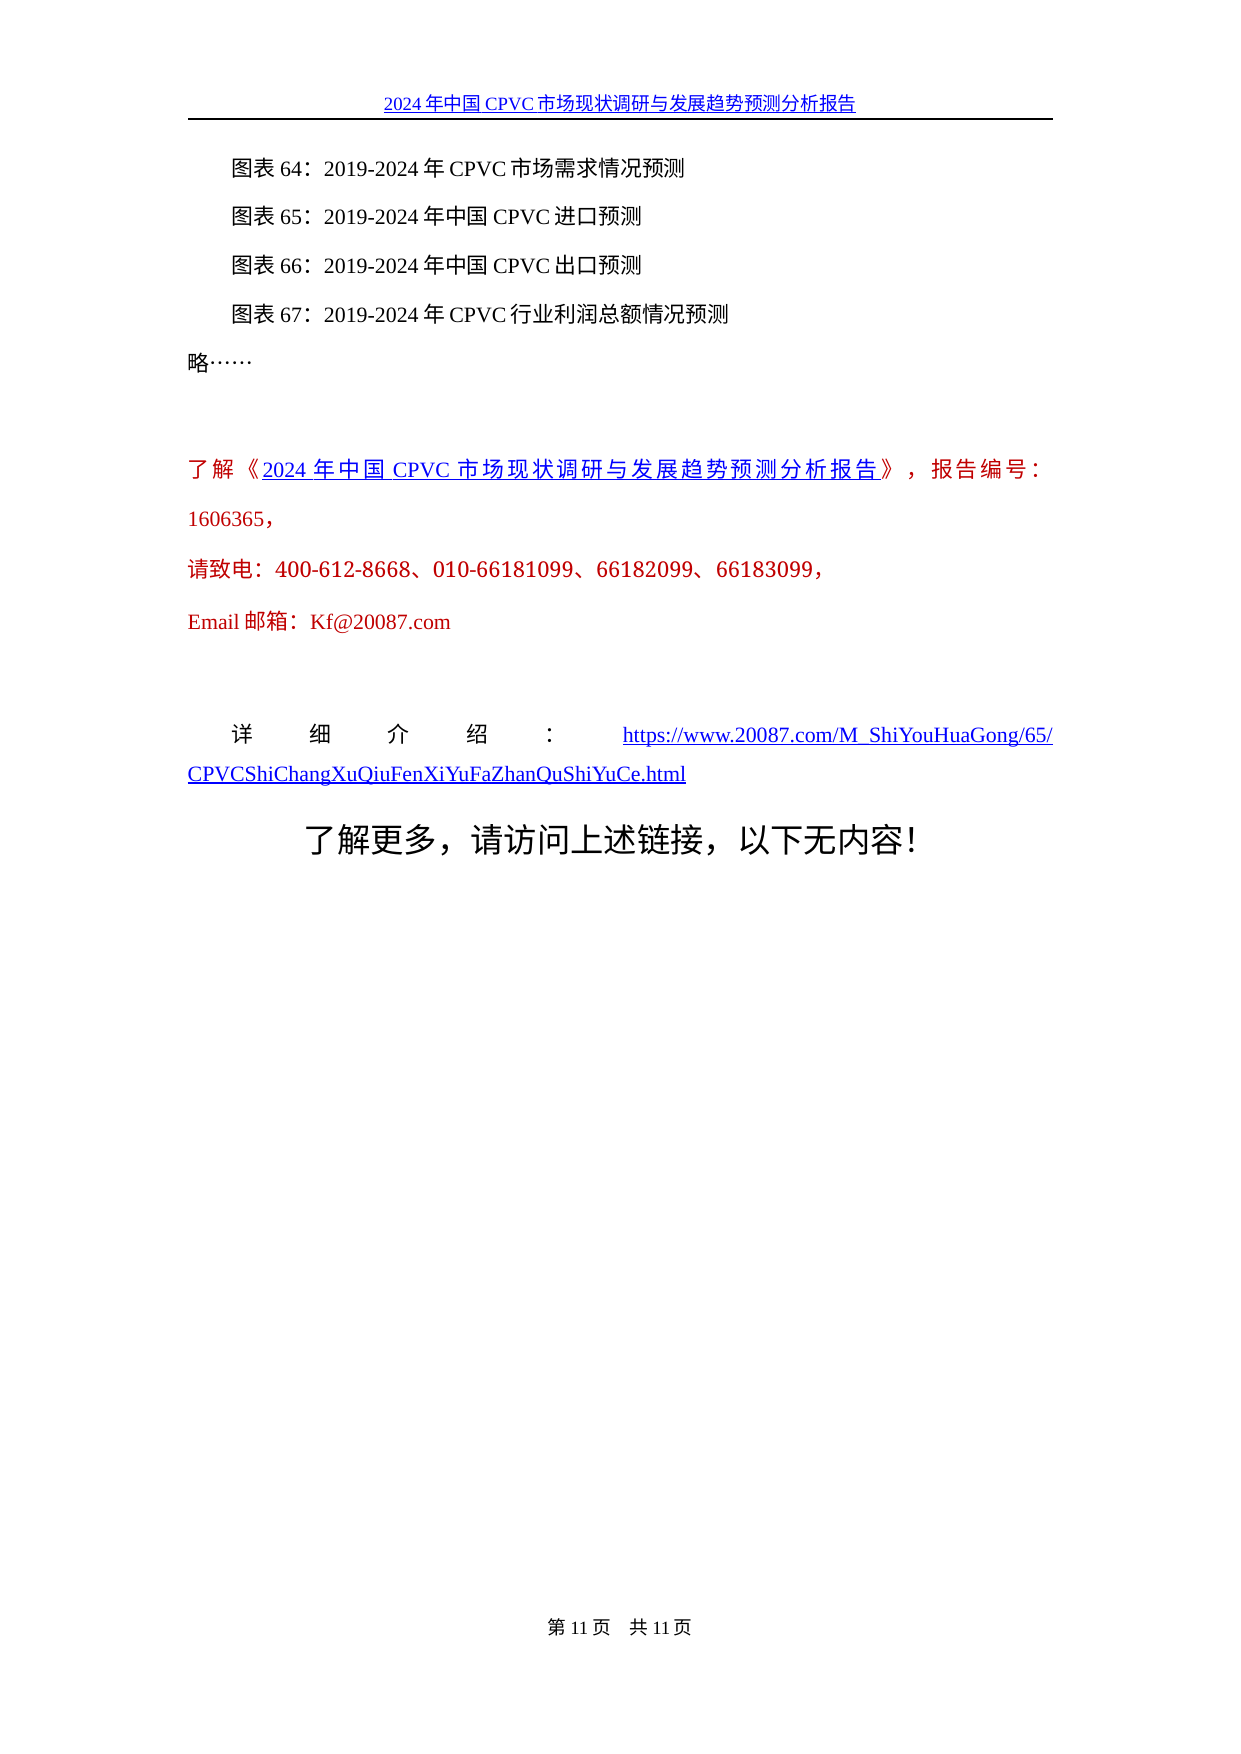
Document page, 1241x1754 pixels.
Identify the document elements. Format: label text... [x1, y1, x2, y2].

text Email邮箱：Kf@20087.com [187, 603, 1053, 636]
title 了解更多，请访问上述链接，以下无内容！ [187, 805, 1053, 870]
text 了解《2024年中国CPVC市场现状调研与发展趋势预测分析报告》，报告编号：1606365， [187, 452, 1053, 533]
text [187, 150, 1053, 378]
text 详细介绍：https://www.20087.com/M_ShiYouHuaGong/65/CPVCShiChangXuQiuFenXiYuFaZhanQuShiYuCe.html [187, 716, 1053, 789]
text 请致电：400-612-8668、010-66181099、66182099、66183099， [187, 552, 1053, 584]
